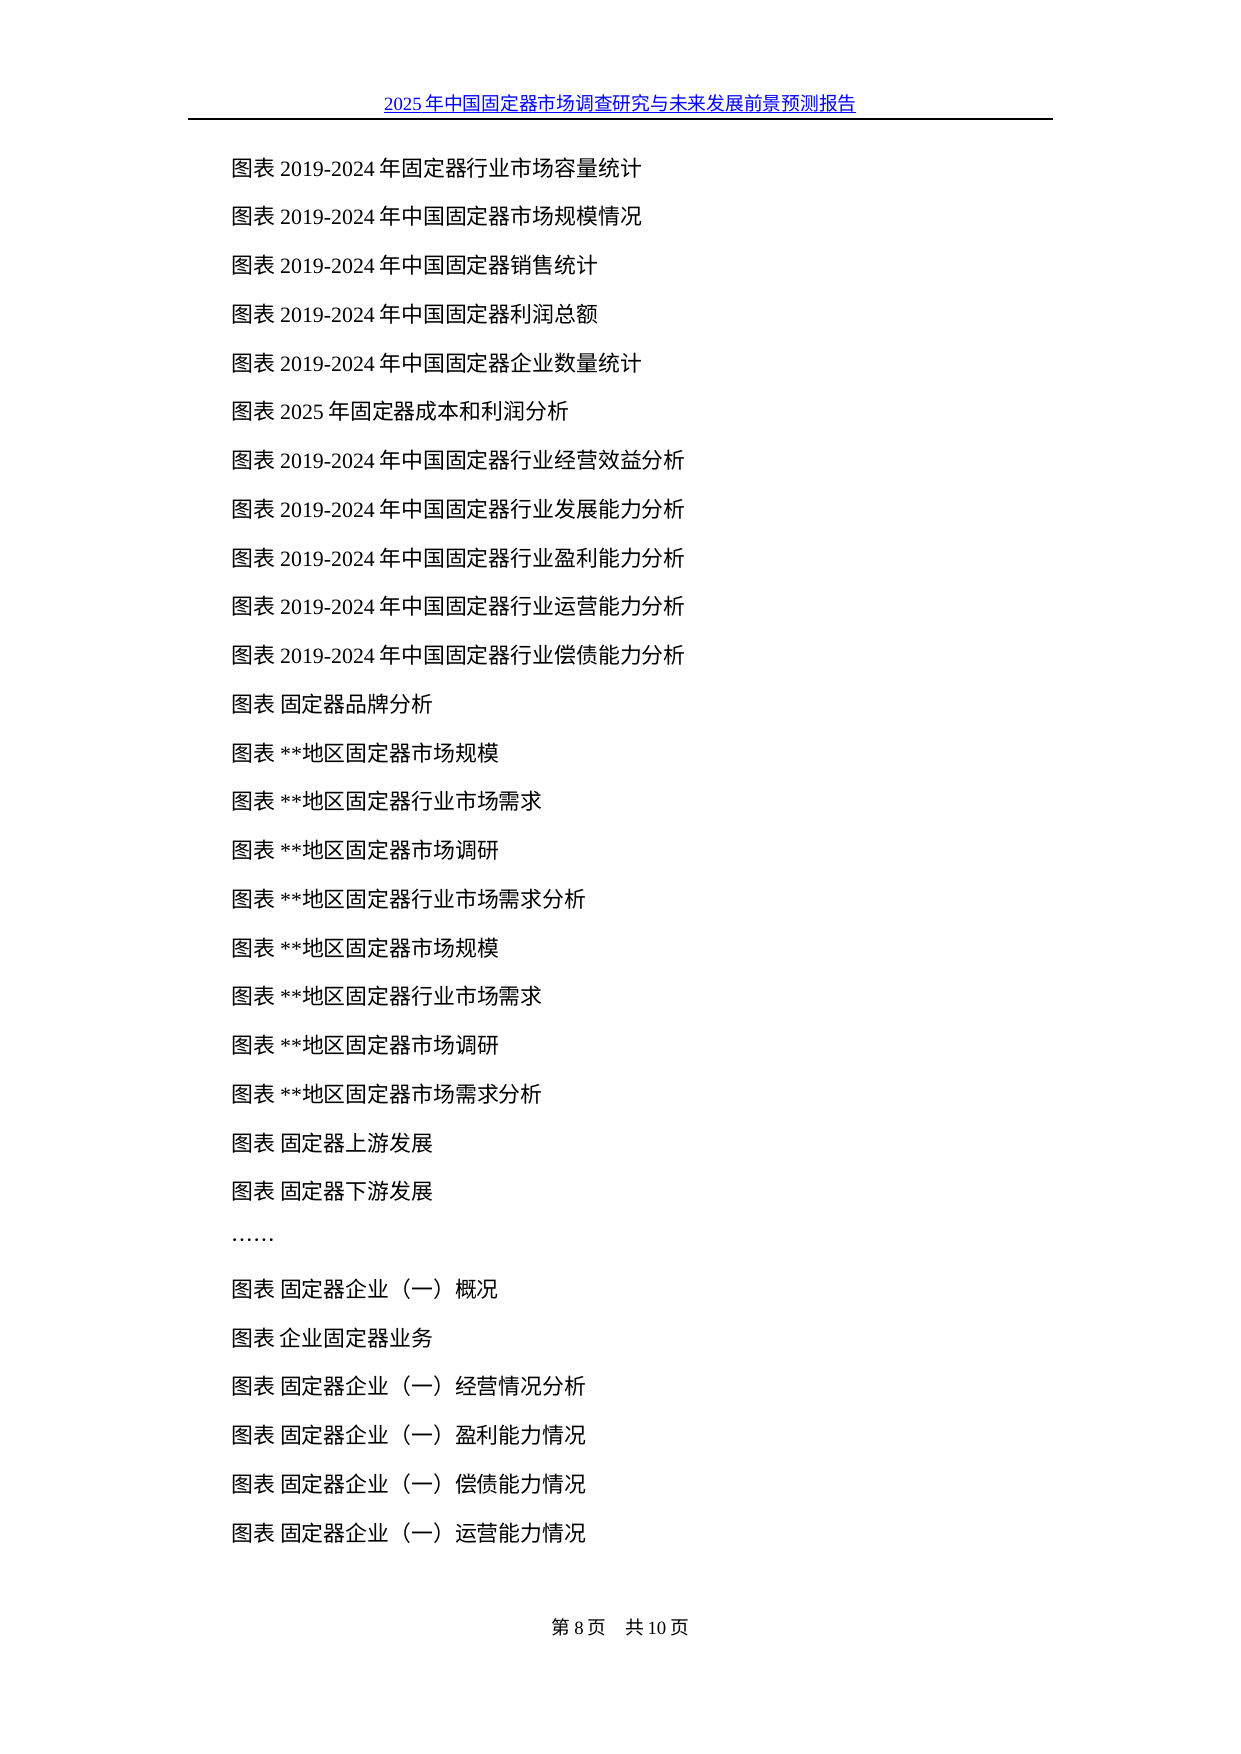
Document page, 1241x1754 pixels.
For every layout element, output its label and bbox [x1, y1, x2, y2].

text [187, 150, 1053, 1548]
